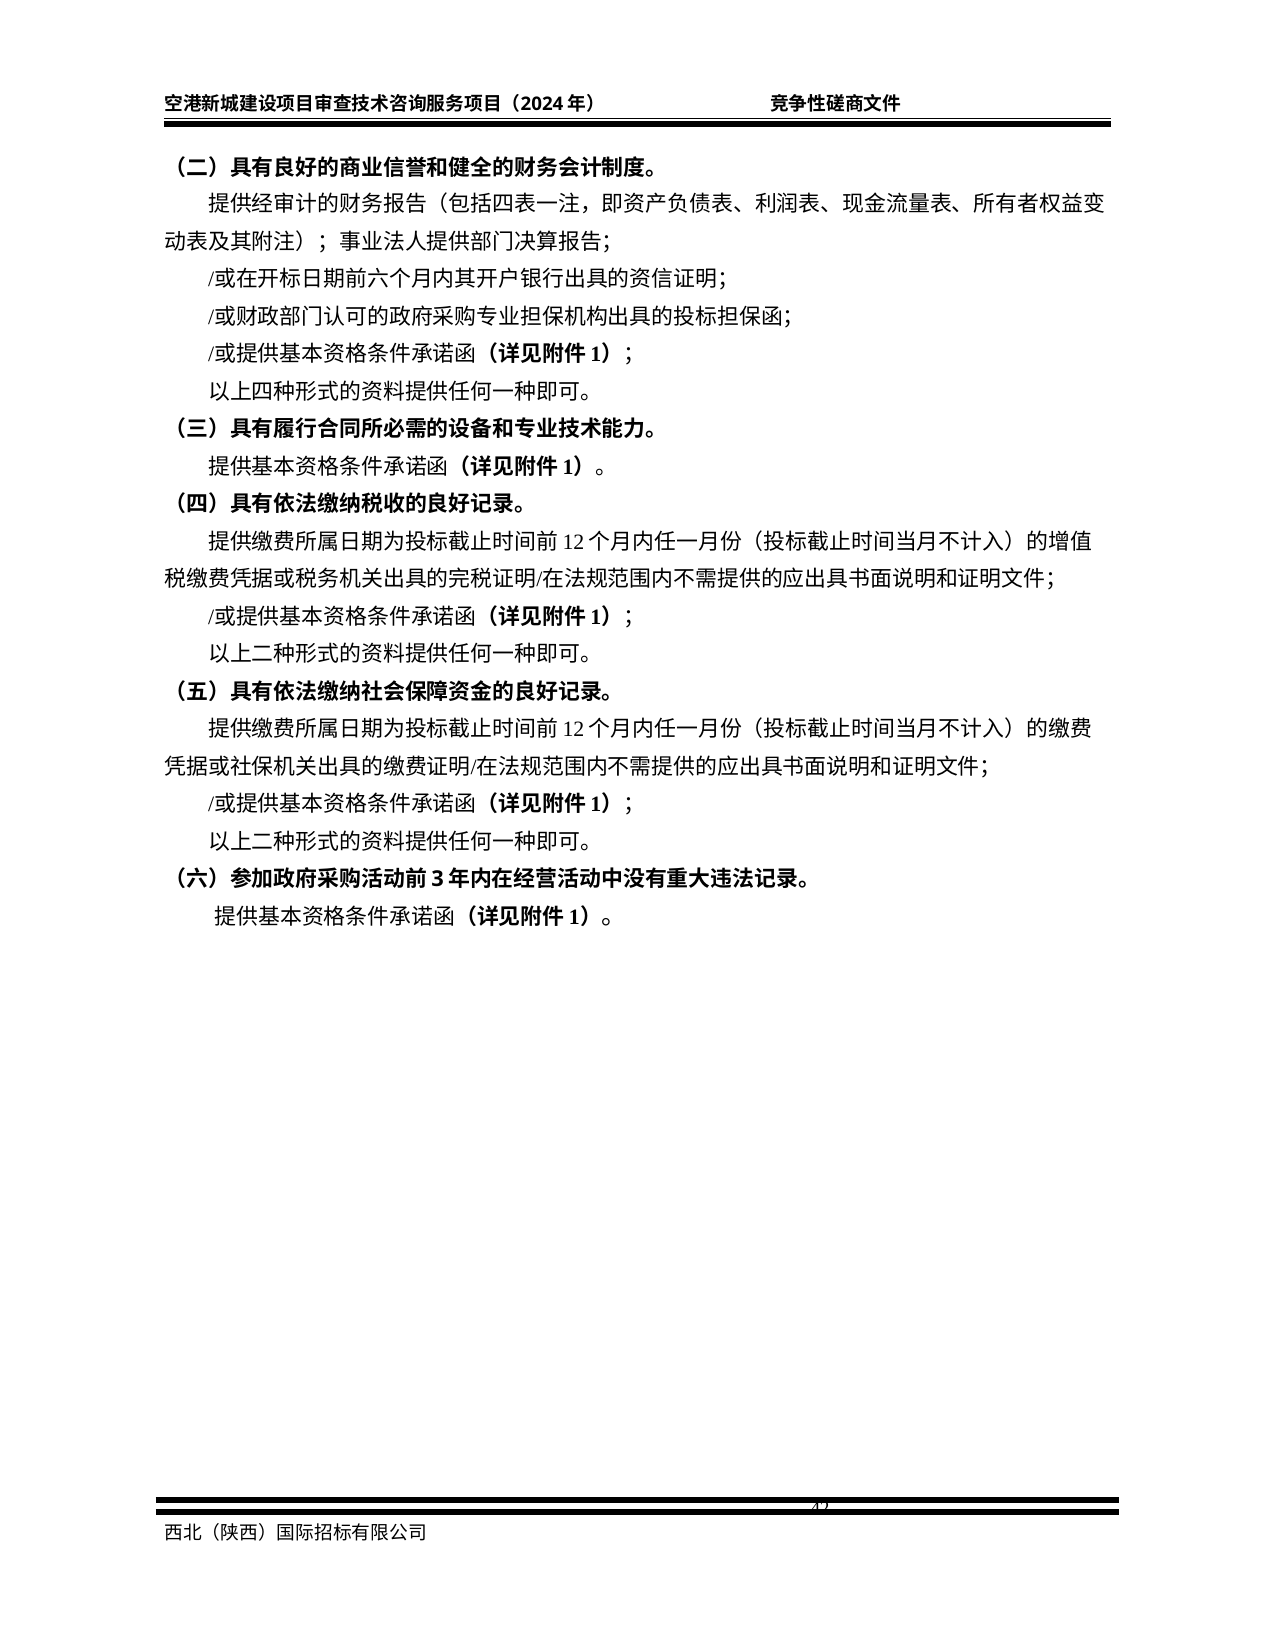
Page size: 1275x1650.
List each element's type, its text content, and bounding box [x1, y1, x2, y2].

text （六）参加政府采购活动前3年内在经营活动中没有重大违法记录。 [164, 857, 1111, 894]
text /或提供基本资格条件承诺函（详见附件1）； [164, 782, 1111, 819]
text 提供经审计的财务报告（包括四表一注，即资产负债表、利润表、现金流量表、所有者权益变动表及其附注）；事业法人提供部门决算报告； [164, 182, 1111, 257]
text 提供缴费所属日期为投标截止时间前12个月内任一月份（投标截止时间当月不计入）的缴费凭据或社保机关出具的缴费证明/在法规范围内不需提供的应出具书面说明和证明文件； [164, 707, 1111, 782]
text /或提供基本资格条件承诺函（详见附件1）； [164, 332, 1111, 369]
text （五）具有依法缴纳社会保障资金的良好记录。 [164, 669, 1111, 707]
text 提供基本资格条件承诺函（详见附件1）。 [164, 444, 1111, 482]
text 以上四种形式的资料提供任何一种即可。 [164, 369, 1111, 407]
text 提供基本资格条件承诺函（详见附件1）。 [164, 894, 1111, 932]
text 提供缴费所属日期为投标截止时间前12个月内任一月份（投标截止时间当月不计入）的增值税缴费凭据或税务机关出具的完税证明/在法规范围内不需提供的应出具书面说明和证明文件； [164, 519, 1111, 594]
text （四）具有依法缴纳税收的良好记录。 [164, 482, 1111, 519]
text （二）具有良好的商业信誉和健全的财务会计制度。 [164, 150, 1111, 182]
text /或财政部门认可的政府采购专业担保机构出具的投标担保函； [164, 294, 1111, 332]
text 以上二种形式的资料提供任何一种即可。 [164, 632, 1111, 669]
text （三）具有履行合同所必需的设备和专业技术能力。 [164, 407, 1111, 444]
text /或在开标日期前六个月内其开户银行出具的资信证明； [164, 257, 1111, 294]
text /或提供基本资格条件承诺函（详见附件1）； [164, 594, 1111, 632]
text 以上二种形式的资料提供任何一种即可。 [164, 819, 1111, 857]
